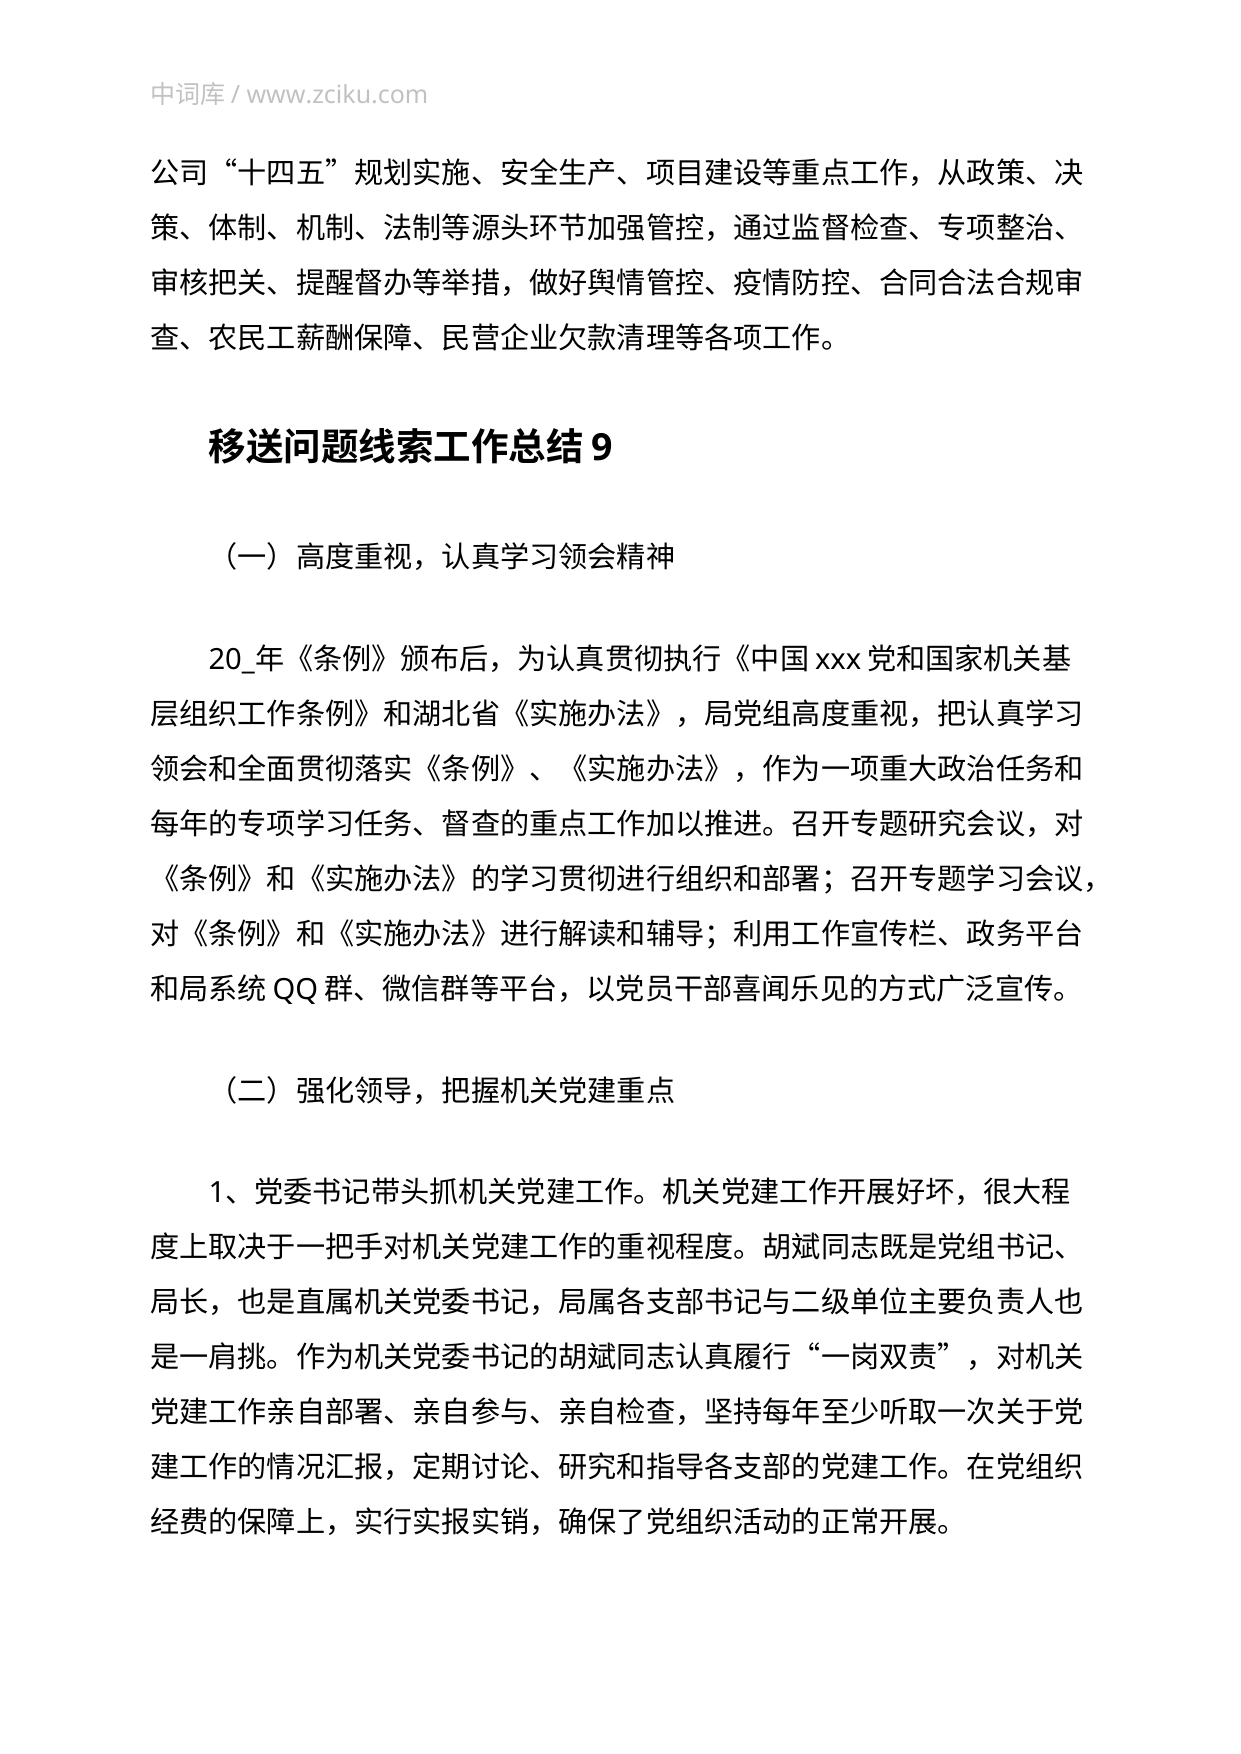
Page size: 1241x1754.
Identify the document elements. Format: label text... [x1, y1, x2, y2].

text 20_年《条例》颁布后，为认真贯彻执行《中国xxx党和国家机关基层组织工作条例》和湖北省《实施办法》，局党组高度重视，把认真学习领会和全面贯彻落实《条例》、《实施办法》，作为一项重大政治任务和每年的专项学习任务、督查的重点工作加以推进。召开专题研究会议，对《条例》和《实施办法》的学习贯彻进行组织和部署；召开专题学习会议，对《条例》和《实施办法》进行解读和辅导；利用工作宣传栏、政务平台和局系统QQ群、微信群等平台，以党员干部喜闻乐见的方式广泛宣传。 [150, 636, 1090, 1008]
text （二）强化领导，把握机关党建重点 [150, 1067, 1090, 1109]
text 移送问题线索工作总结9 [150, 416, 1090, 471]
text 1、党委书记带头抓机关党建工作。机关党建工作开展好坏，很大程度上取决于一把手对机关党建工作的重视程度。胡斌同志既是党组书记、局长，也是直属机关党委书记，局属各支部书记与二级单位主要负责人也是一肩挑。作为机关党委书记的胡斌同志认真履行“一岗双责”，对机关党建工作亲自部署、亲自参与、亲自检查，坚持每年至少听取一次关于党建工作的情况汇报，定期讨论、研究和指导各支部的党建工作。在党组织经费的保障上，实行实报实销，确保了党组织活动的正常开展。 [150, 1169, 1090, 1541]
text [150, 150, 1090, 357]
text （一）高度重视，认真学习领会精神 [150, 534, 1090, 576]
